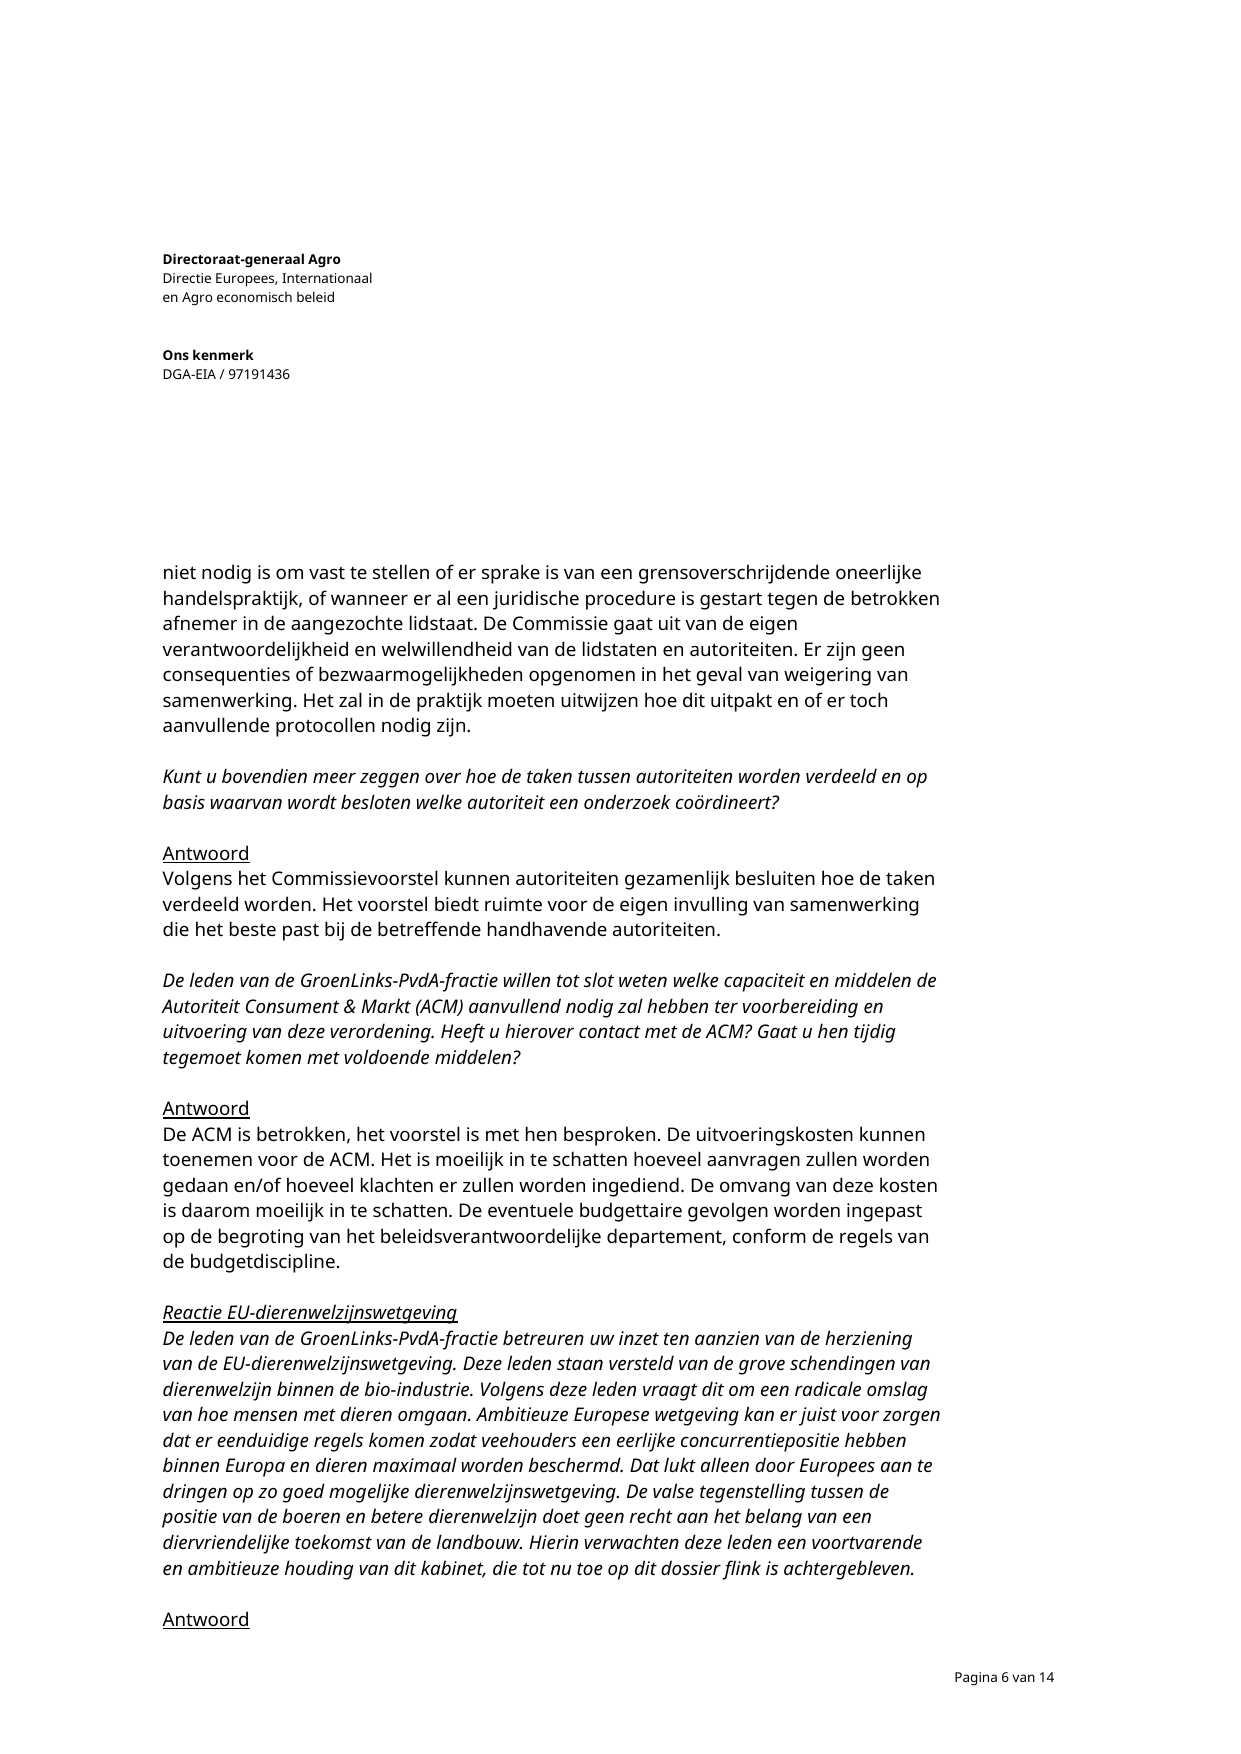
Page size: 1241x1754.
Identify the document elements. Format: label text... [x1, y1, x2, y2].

text Kunt u bovendien meer zeggen over hoe de taken tussen autoriteiten worden verdeeld en op basis waarvan wordt besloten welke autoriteit een onderzoek coördineert? [162, 764, 947, 815]
text De ACM is betrokken, het voorstel is met hen besproken. De uitvoeringskosten kunnen toenemen voor de ACM. Het is moeilijk in te schatten hoeveel aanvragen zullen worden gedaan en/of hoeveel klachten er zullen worden ingediend. De omvang van deze kosten is daarom moeilijk in te schatten. De eventuele budgettaire gevolgen worden ingepast op de begroting van het beleidsverantwoordelijke departement, conform de regels van de budgetdiscipline. [162, 1121, 947, 1274]
text De leden van de GroenLinks-PvdA-fractie betreuren uw inzet ten aanzien van de herziening van de EU-dierenwelzijnswetgeving. Deze leden staan versteld van de grove schendingen van dierenwelzijn binnen de bio-industrie. Volgens deze leden vraagt dit om een radicale omslag van hoe mensen met dieren omgaan. Ambitieuze Europese wetgeving kan er juist voor zorgen dat er eenduidige regels komen zodat veehouders een eerlijke concurrentiepositie hebben binnen Europa en dieren maximaal worden beschermd. Dat lukt alleen door Europees aan te dringen op zo goed mogelijke dierenwelzijnswetgeving. De valse tegenstelling tussen de positie van de boeren en betere dierenwelzijn doet geen recht aan het belang van een diervriendelijke toekomst van de landbouw. Hierin verwachten deze leden een voortvarende en ambitieuze houding van dit kabinet, die tot nu toe op dit dossier flink is achtergebleven. [162, 1325, 947, 1580]
text Antwoord [162, 1580, 947, 1631]
text Reactie EU-dierenwelzijnswetgeving [162, 1299, 947, 1325]
text Antwoord [162, 1095, 947, 1121]
text Antwoord [162, 840, 947, 866]
text De leden van de GroenLinks-PvdA-fractie willen tot slot weten welke capaciteit en middelen de Autoriteit Consument & Markt (ACM) aanvullend nodig zal hebben ter voorbereiding en uitvoering van deze verordening. Heeft u hierover contact met de ACM? Gaat u hen tijdig tegemoet komen met voldoende middelen? [162, 968, 947, 1070]
text Volgens het Commissievoorstel kunnen autoriteiten gezamenlijk besluiten hoe de taken verdeeld worden. Het voorstel biedt ruimte voor de eigen invulling van samenwerking die het beste past bij de betreffende handhavende autoriteiten. [162, 866, 947, 942]
text De Verordening is gericht op het samenwerken door autoriteiten bij het toezicht op oneerlijke handelspraktijken waarbij leveranciers en afnemer zich in twee of meer lidstaten bevinden. Een verzoekende autoriteit zal zich bij het verzoek om informatie richten op de oneerlijke handelspraktijken die op de lijst staan van de Richtlijn Oneerlijke handelspraktijken. De handhavende autoriteiten kunnen in enkele gevallen een verzoek tot samenwerking weigeren. Bijvoorbeeld in de situatie waarin de gevraagde informatie niet nodig is om vast te stellen of er sprake is van een grensoverschrijdende oneerlijke handelspraktijk, of wanneer er al een juridische procedure is gestart tegen de betrokken afnemer in de aangezochte lidstaat. De Commissie gaat uit van de eigen verantwoordelijkheid en welwillendheid van de lidstaten en autoriteiten. Er zijn geen consequenties of bezwaarmogelijkheden opgenomen in het geval van weigering van samenwerking. Het zal in de praktijk moeten uitwijzen hoe dit uitpakt en of er toch aanvullende protocollen nodig zijn. [162, 559, 947, 738]
